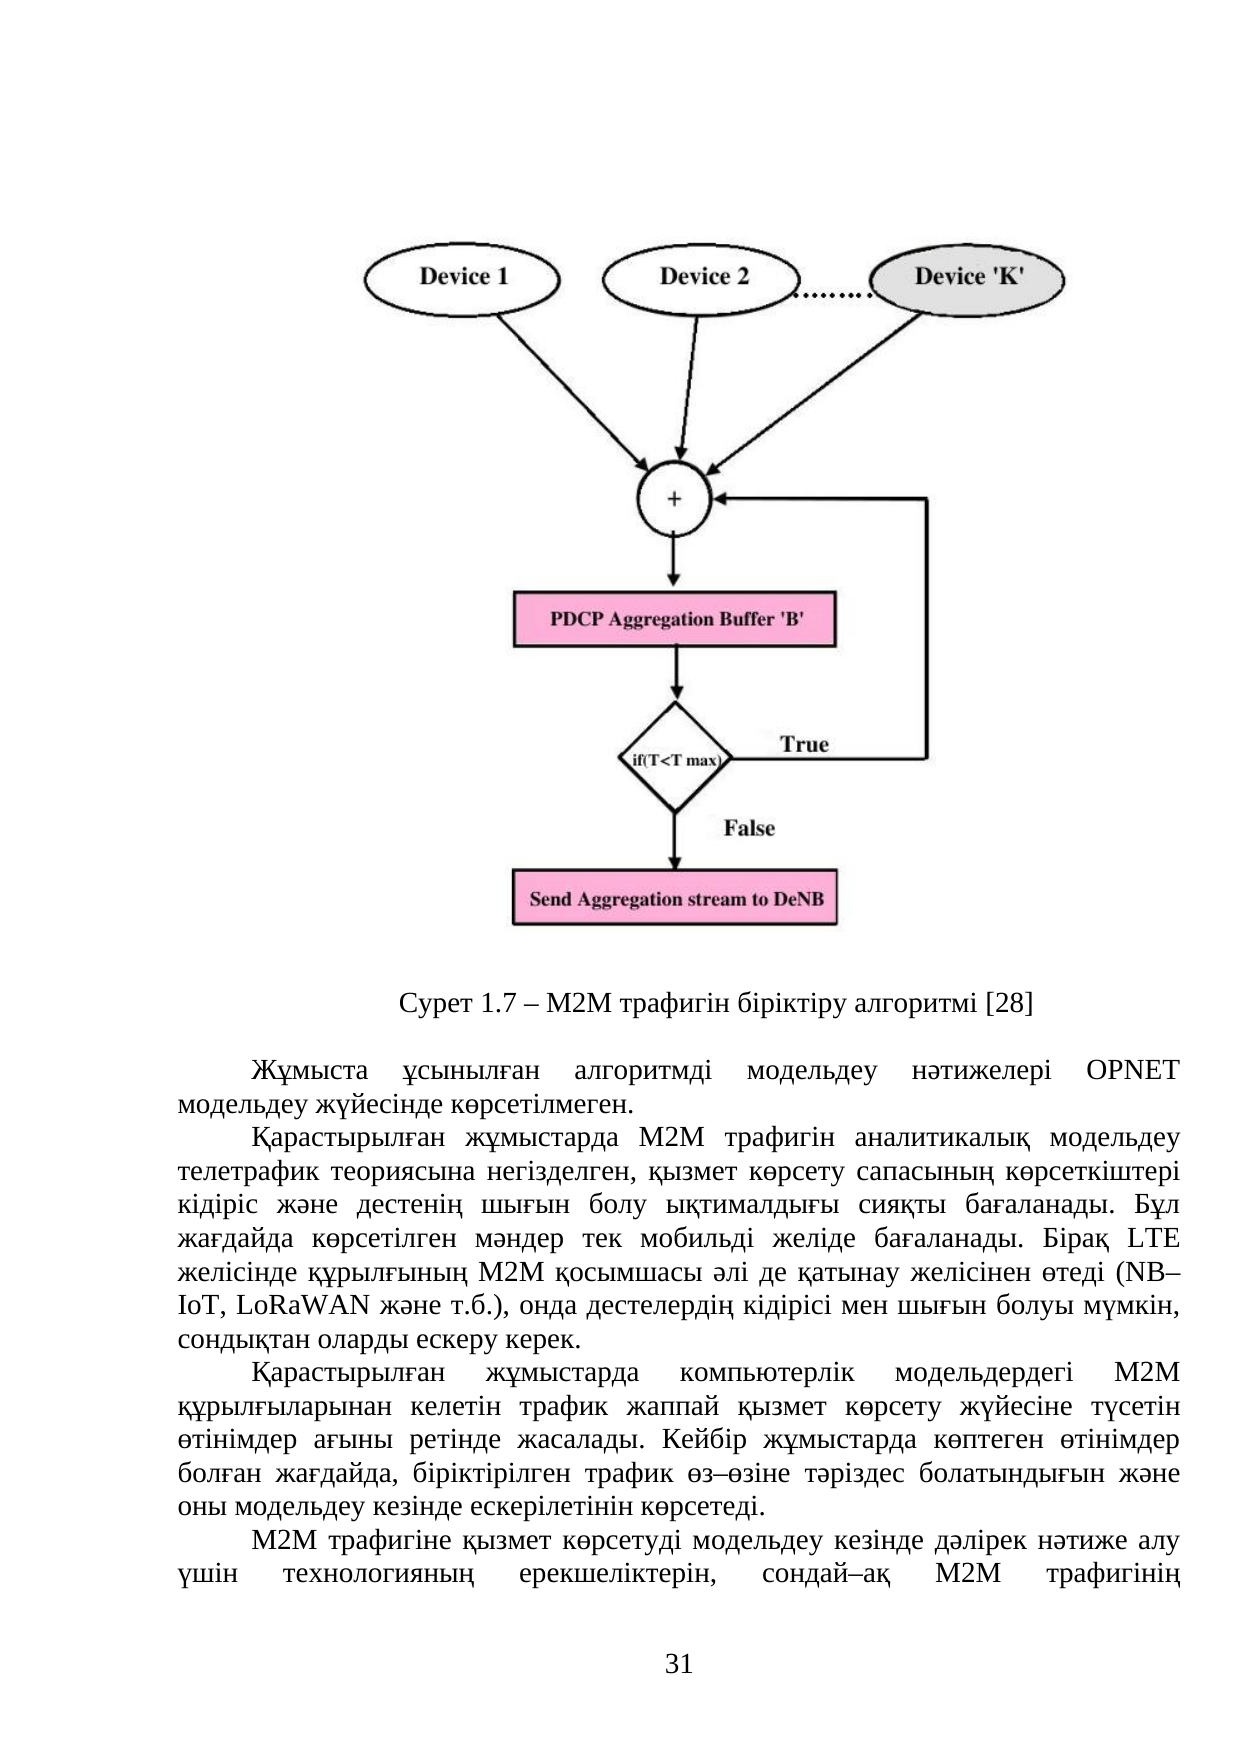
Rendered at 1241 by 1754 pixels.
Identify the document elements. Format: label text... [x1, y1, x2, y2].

text Жұмыста ұсынылған алгоритмді модельдеу нәтижелері OPNET модельдеу жүйесінде көрсетілмеген. [177, 1052, 1181, 1119]
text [177, 1522, 1181, 1589]
text Қарастырылған жұмыстарда M2M трафигін аналитикалық модельдеу телетрафик теориясына негізделген, қызмет көрсету сапасының көрсеткіштері кідіріс және дестенің шығын болу ықтималдығы сияқты бағаланады. Бұл жағдайда көрсетілген мәндер тек мобильді желіде бағаланады. Бірақ LTE желісінде құрылғының M2M қосымшасы әлі де қатынау желісінен өтеді (NB–IoT, LoRaWAN және т.б.), онда дестелердің кідірісі мен шығын болуы мүмкін, сондықтан оларды ескеру керек. [177, 1119, 1181, 1354]
picture [313, 118, 1119, 952]
text Сурет 1.7 – М2М трафигін біріктіру алгоритмі [28] [177, 985, 1181, 1019]
text Қарастырылған жұмыстарда компьютерлік модельдердегі M2M құрылғыларынан келетін трафик жаппай қызмет көрсету жүйесіне түсетін өтінімдер ағыны ретінде жасалады. Кейбір жұмыстарда көптеген өтінімдер болған жағдайда, біріктірілген трафик өз–өзіне тәріздес болатындығын және оны модельдеу кезінде ескерілетінін көрсетеді. [177, 1354, 1181, 1522]
